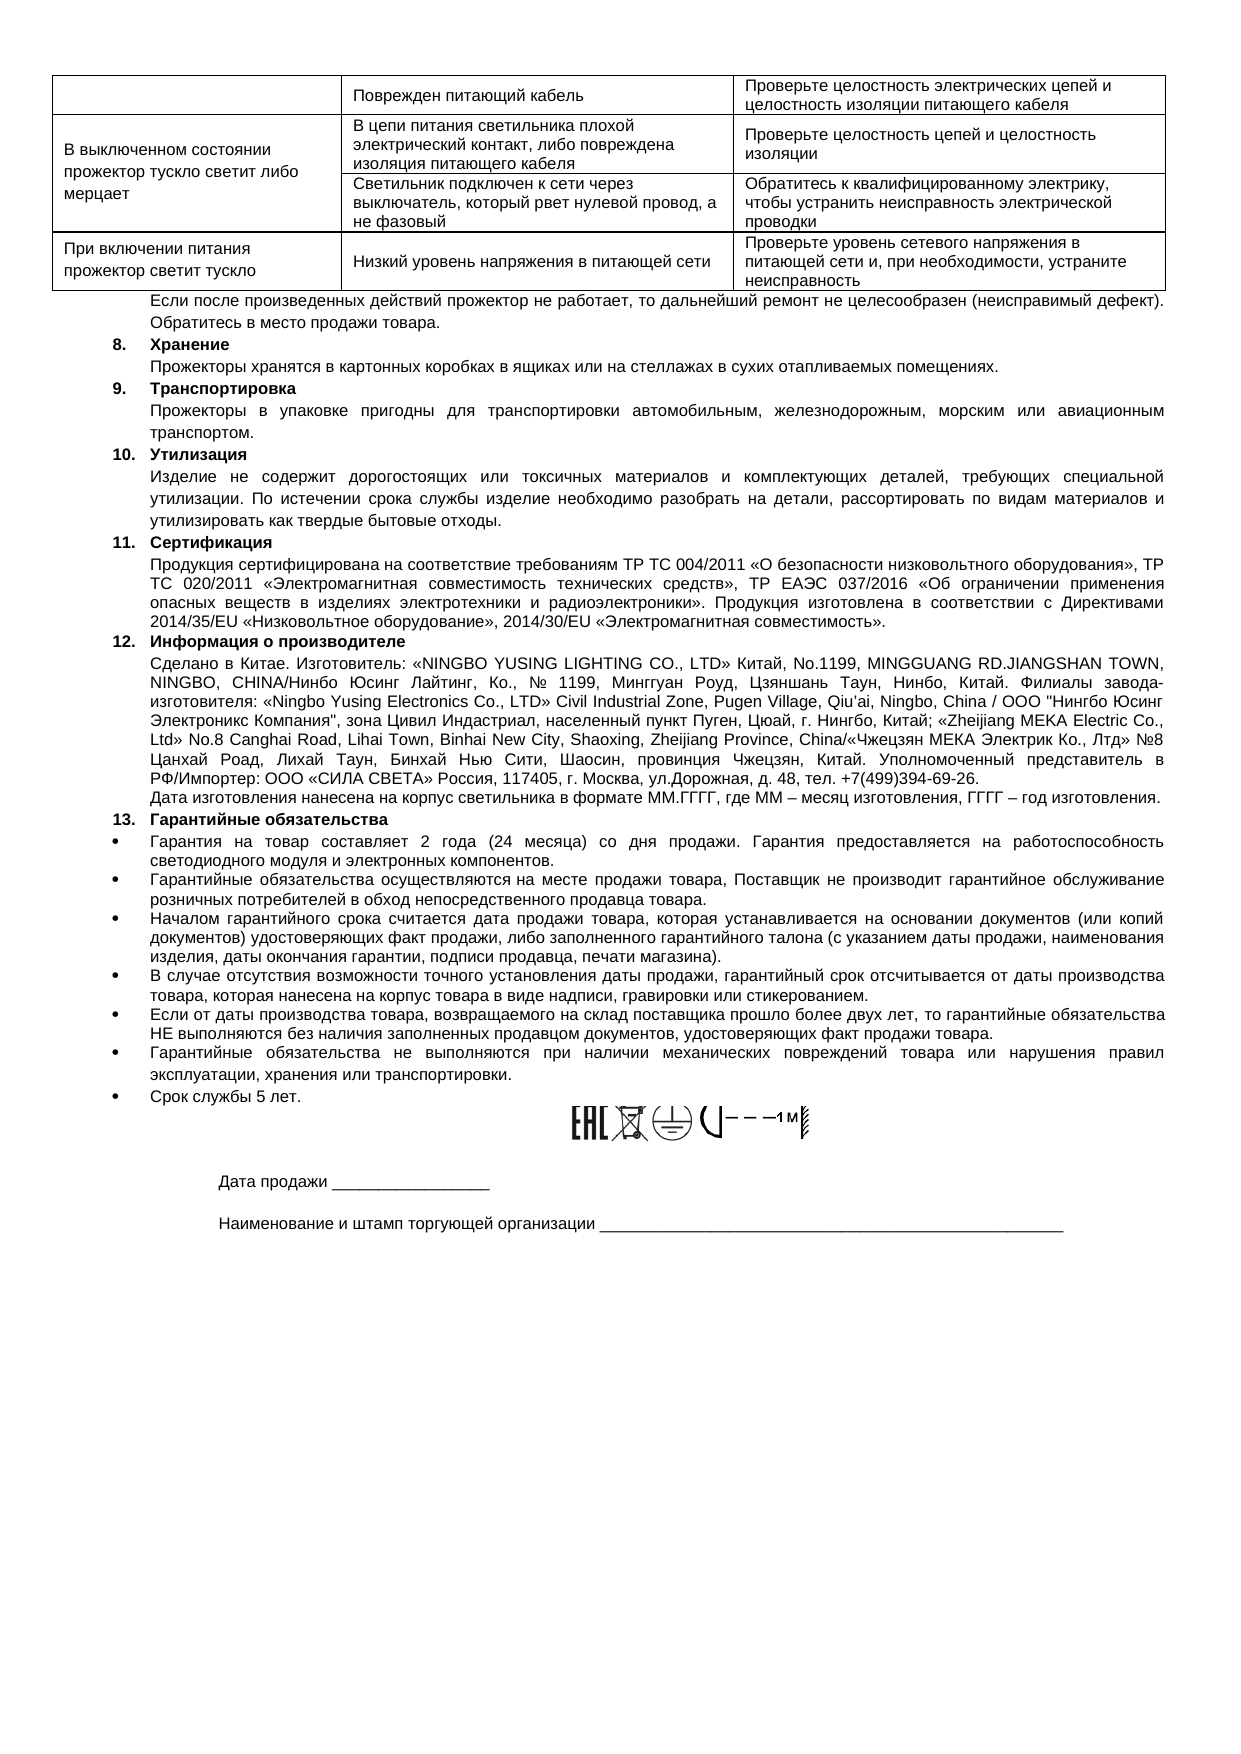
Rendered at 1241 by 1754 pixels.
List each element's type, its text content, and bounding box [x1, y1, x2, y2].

list Началом гарантийного срока считается дата продажи товара, которая устанавливается на основании документов (или копий документов) удостоверяющих факт продажи, либо заполненного гарантийного талона (с указанием даты продажи, наименования изделия, даты окончания гарантии, подписи продавца, печати магазина). [112, 908, 1165, 966]
table_cell Проверьте целостность цепей и целостность изоляции [734, 115, 1165, 173]
list Гарантийные обязательства осуществляются на месте продажи товара, Поставщик не производит гарантийное обслуживание розничных потребителей в обход непосредственного продавца товара. [112, 870, 1165, 908]
list Гарантийные обязательства [112, 809, 1165, 829]
list Срок службы 5 лет. [112, 1087, 1165, 1106]
table_cell В выключенном состоянии прожектор тускло светит либо мерцает [53, 115, 341, 231]
list Прожекторы в упаковке пригодны для транспортировки автомобильным, железнодорожным, морским или авиационным транспортом. [150, 401, 1165, 442]
table_cell При включении питания прожектор светит тускло [53, 233, 341, 290]
table_cell Проверьте целостность электрических цепей и целостность изоляции питающего кабеля [734, 76, 1165, 114]
list Сделано в Китае. Изготовитель: «NINGBO YUSING LIGHTING CO., LTD» Китай, No.1199, MINGGUANG RD.JIANGSHAN TOWN, NINGBO, CHINA/Нинбо Юсинг Лайтинг, Ко., № 1199, Минггуан Роуд, Цзяншань Таун, Нинбо, Китай. Филиалы завода-изготовителя: «Ningbo Yusing Electronics Co., LTD» Civil Industrial Zone, Pugen Village, Qiu’ai, Ningbo, China / ООО "Нингбо Юсинг Электроникс Компания", зона Цивил Индастриал, населенный пункт Пуген, Цюай, г. Нингбо, Китай; «Zheijiang MEKA Electric Co., Ltd» No.8 Canghai Road, Lihai Town, Binhai New City, Shaoxing, Zheijiang Province, China/«Чжецзян МЕКА Электрик Ко., Лтд» №8 Цанхай Роад, Лихай Таун, Бинхай Нью Сити, Шаосин, провинция Чжецзян, Китай. Уполномоченный представитель в РФ/Импортер: ООО «СИЛА СВЕТА» Россия, 117405, г. Москва, ул.Дорожная, д. 48, тел. +7(499)394-69-26. [150, 653, 1165, 788]
list Изделие не содержит дорогостоящих или токсичных материалов и комплектующих деталей, требующих специальной утилизации. По истечении срока службы изделие необходимо разобрать на детали, рассортировать по видам материалов и утилизировать как твердые бытовые отходы. [150, 508, 1165, 530]
list Если от даты производства товара, возвращаемого на склад поставщика прошло более двух лет, то гарантийные обязательства НЕ выполняются без наличия заполненных продавцом документов, удостоверяющих факт продажи товара. [112, 1004, 1165, 1043]
list Сертификация [112, 533, 1165, 552]
table_cell Светильник подключен к сети через выключатель, который рвет нулевой провод, а не фазовый [342, 174, 733, 231]
table_cell Проверьте уровень сетевого напряжения в питающей сети и, при необходимости, устраните неисправность [734, 233, 1165, 290]
text Наименование и штамп торгующей организации __________________________________________________ [75, 1214, 1165, 1233]
list Гарантия на товар составляет 2 года (24 месяца) со дня продажи. Гарантия предоставляется на работоспособность светодиодного модуля и электронных компонентов. [112, 832, 1165, 870]
list Дата изготовления нанесена на корпус светильника в формате ММ.ГГГГ, где ММ – месяц изготовления, ГГГГ – год изготовления. [150, 788, 1165, 807]
picture [569, 1106, 818, 1142]
list Хранение [112, 335, 1165, 354]
list В случае отсутствия возможности точного установления даты продажи, гарантийный срок отсчитывается от даты производства товара, которая нанесена на корпус товара в виде надписи, гравировки или стикерованием. [112, 966, 1165, 1004]
list Продукция сертифицирована на соответствие требованиям ТР ТС 004/2011 «О безопасности низковольтного оборудования», ТР ТС 020/2011 «Электромагнитная совместимость технических средств», ТР ЕАЭС 037/2016 «Об ограничении применения опасных веществ в изделиях электротехники и радиоэлектроники». Продукция изготовлена в соответствии с Директивами 2014/35/EU «Низковольтное оборудование», 2014/30/ЕU «Электромагнитная совместимость». [150, 555, 1165, 631]
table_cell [53, 76, 341, 114]
table_cell Поврежден питающий кабель [342, 76, 733, 114]
list Информация о производителе [112, 631, 1165, 651]
list Утилизация [112, 445, 1165, 464]
table_cell Низкий уровень напряжения в питающей сети [342, 233, 733, 290]
list Прожекторы хранятся в картонных коробках в ящиках или на стеллажах в сухих отапливаемых помещениях. [150, 357, 1165, 376]
list Если после произведенных действий прожектор не работает, то дальнейший ремонт не целесообразен (неисправимый дефект). Обратитесь в место продажи товара. [150, 291, 1165, 332]
table_cell Обратитесь к квалифицированному электрику, чтобы устранить неисправность электрической проводки [734, 174, 1165, 231]
list Гарантийные обязательства не выполняются при наличии механических повреждений товара или нарушения правил эксплуатации, хранения или транспортировки. [112, 1043, 1165, 1084]
text Дата продажи _________________ [75, 1171, 1165, 1191]
table_cell В цепи питания светильника плохой электрический контакт, либо повреждена изоляция питающего кабеля [342, 115, 733, 173]
list Транспортировка [112, 379, 1165, 398]
